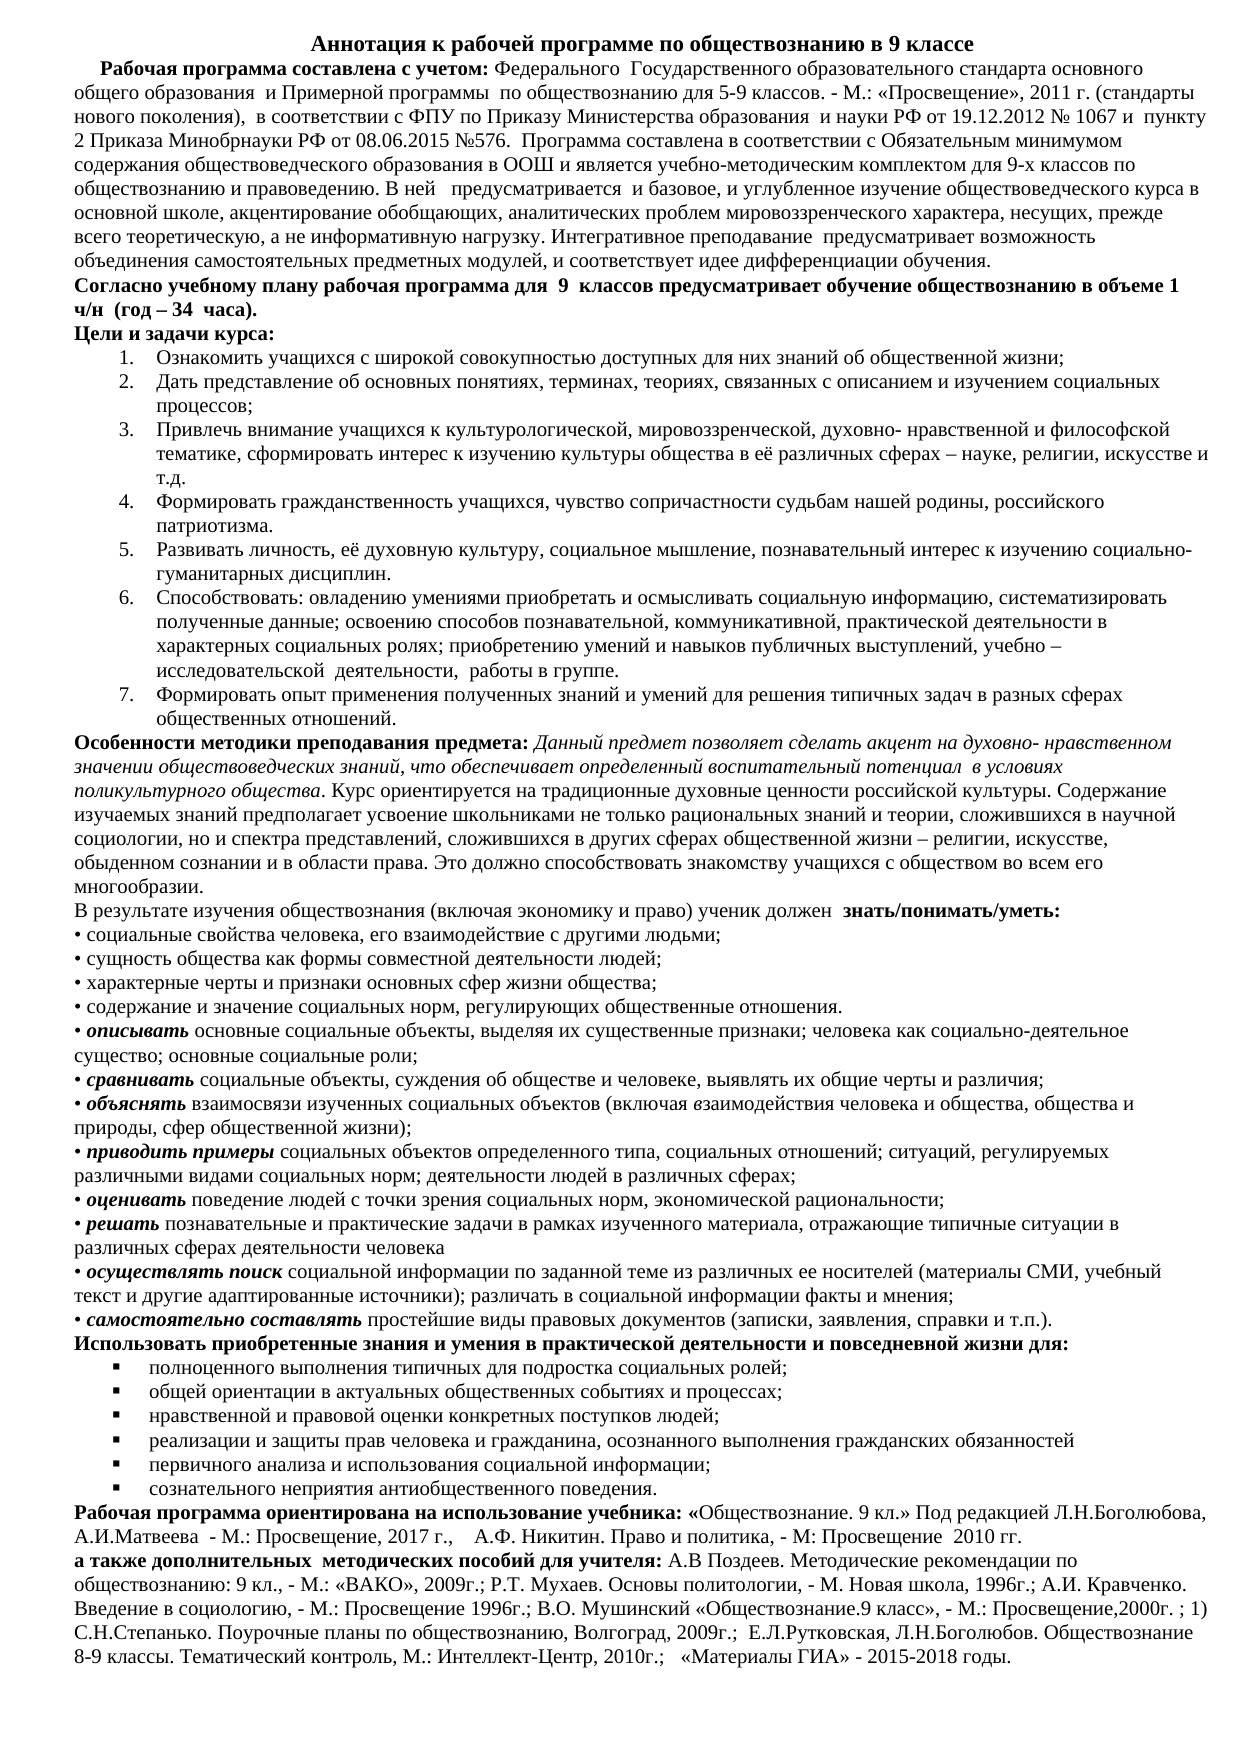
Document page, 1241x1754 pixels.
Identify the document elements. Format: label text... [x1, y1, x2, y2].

list Формировать опыт применения полученных знаний и умений для решения типичных задач в разных сферах общественных отношений. [118, 682, 1211, 730]
list первичного анализа и использования социальной информации; [111, 1452, 1211, 1476]
list общей ориентации в актуальных общественных событиях и процессах; [111, 1379, 1211, 1403]
text В результате изучения обществознания (включая экономику и право) ученик должен знать/понимать/уметь: [74, 898, 1211, 922]
text Цели и задачи курса: [74, 321, 1211, 345]
text Использовать приобретенные знания и умения в практической деятельности и повседневной жизни для: [74, 1331, 1211, 1355]
list Способствовать: овладению умениями приобретать и осмысливать социальную информацию, систематизировать полученные данные; освоению способов познавательной, коммуникативной, практической деятельности в характерных социальных ролях; приобретению умений и навыков публичных выступлений, учебно – исследовательской деятельности, работы в группе. [118, 585, 1211, 682]
text Рабочая программа ориентирована на использование учебника: «Обществознание. 9 кл.» Под редакцией Л.Н.Боголюбова, А.И.Матвеева - М.: Просвещение, 2017 г., А.Ф. Никитин. Право и политика, - М: Просвещение 2010 гг. [74, 1500, 1211, 1548]
list Формировать гражданственность учащихся, чувство сопричастности судьбам нашей родины, российского патриотизма. [118, 489, 1211, 537]
text • объяснять взаимосвязи изученных социальных объектов (включая взаимодействия человека и общества, общества и природы, сфер общественной жизни); [74, 1091, 1211, 1139]
text • осуществлять поиск социальной информации по заданной теме из различных ее носителей (материалы СМИ, учебный текст и другие адаптированные источники); различать в социальной информации факты и мнения; [74, 1259, 1211, 1307]
text а также дополнительных методических пособий для учителя: А.В Поздеев. Методические рекомендации по обществознанию: 9 кл., - М.: «ВАКО», 2009г.; Р.Т. Мухаев. Основы политологии, - М. Новая школа, 1996г.; А.И. Кравченко. Введение в социологию, - М.: Просвещение 1996г.; В.О. Мушинский «Обществознание.9 класс», - М.: Просвещение,2000г. ; 1) С.Н.Степанько. Поурочные планы по обществознанию, Волгоград, 2009г.; Е.Л.Рутковская, Л.Н.Боголюбов. Обществознание 8-9 классы. Тематический контроль, М.: Интеллект-Центр, 2010г.; «Материалы ГИА» - 2015-2018 годы. [74, 1548, 1211, 1668]
text • социальные свойства человека, его взаимодействие с другими людьми; [74, 922, 1211, 946]
list нравственной и правовой оценки конкретных поступков людей; [111, 1403, 1211, 1427]
list полноценного выполнения типичных для подростка социальных ролей; [111, 1355, 1211, 1379]
text Согласно учебному плану рабочая программа для 9 классов предусматривает обучение обществознанию в объеме 1 ч/н (год – 34 часа). [74, 272, 1211, 321]
text • сущность общества как формы совместной деятельности людей; [74, 946, 1211, 970]
text • самостоятельно составлять простейшие виды правовых документов (записки, заявления, справки и т.п.). [74, 1307, 1211, 1331]
text • оценивать поведение людей с точки зрения социальных норм, экономической рациональности; [74, 1187, 1211, 1211]
list реализации и защиты прав человека и гражданина, осознанного выполнения гражданских обязанностей [111, 1427, 1211, 1452]
list Развивать личность, её духовную культуру, социальное мышление, познавательный интерес к изучению социально- гуманитарных дисциплин. [118, 537, 1211, 585]
text • приводить примеры социальных объектов определенного типа, социальных отношений; ситуаций, регулируемых различными видами социальных норм; деятельности людей в различных сферах; [74, 1139, 1211, 1187]
list Привлечь внимание учащихся к культурологической, мировоззренческой, духовно- нравственной и философской тематике, сформировать интерес к изучению культуры общества в её различных сферах – науке, религии, искусстве и т.д. [118, 417, 1211, 489]
text • описывать основные социальные объекты, выделяя их существенные признаки; человека как социально-деятельное существо; основные социальные роли; [74, 1018, 1211, 1067]
text • содержание и значение социальных норм, регулирующих общественные отношения. [74, 994, 1211, 1018]
list Ознакомить учащихся с широкой совокупностью доступных для них знаний об общественной жизни; [118, 345, 1211, 369]
text • сравнивать социальные объекты, суждения об обществе и человеке, выявлять их общие черты и различия; [74, 1067, 1211, 1091]
text Особенности методики преподавания предмета: Данный предмет позволяет сделать акцент на духовно- нравственном значении обществоведческих знаний, что обеспечивает определенный воспитательный потенциал в условиях поликультурного общества. Курс ориентируется на традиционные духовные ценности российской культуры. Содержание изучаемых знаний предполагает усвоение школьниками не только рациональных знаний и теории, сложившихся в научной социологии, но и спектра представлений, сложившихся в других сферах общественной жизни – религии, искусстве, обыденном сознании и в области права. Это должно способствовать знакомству учащихся с обществом во всем его многообразии. [74, 730, 1211, 898]
text Рабочая программа составлена с учетом: Федерального Государственного образовательного стандарта основного общего образования и Примерной программы по обществознанию для 5-9 классов. - М.: «Просвещение», 2011 г. (стандарты нового поколения), в соответствии с ФПУ по Приказу Министерства образования и науки РФ от 19.12.2012 № 1067 и пункту 2 Приказа Минобрнауки РФ от 08.06.2015 №576. Программа составлена в соответствии с Обязательным минимумом содержания обществоведческого образования в ООШ и является учебно-методическим комплектом для 9-х классов по обществознанию и правоведению. В ней предусматривается и базовое, и углубленное изучение обществоведческого курса в основной школе, акцентирование обобщающих, аналитических проблем мировоззренческого характера, несущих, прежде всего теоретическую, а не информативную нагрузку. Интегративное преподавание предусматривает возможность объединения самостоятельных предметных модулей, и соответствует идее дифференциации обучения. [74, 56, 1211, 272]
list Дать представление об основных понятиях, терминах, теориях, связанных с описанием и изучением социальных процессов; [118, 369, 1211, 417]
list сознательного неприятия антиобщественного поведения. [111, 1476, 1211, 1500]
text • характерные черты и признаки основных сфер жизни общества; [74, 970, 1211, 994]
text Аннотация к рабочей программе по обществознанию в 9 классе [74, 29, 1211, 56]
text • решать познавательные и практические задачи в рамках изученного материала, отражающие типичные ситуации в различных сферах деятельности человека [74, 1211, 1211, 1259]
